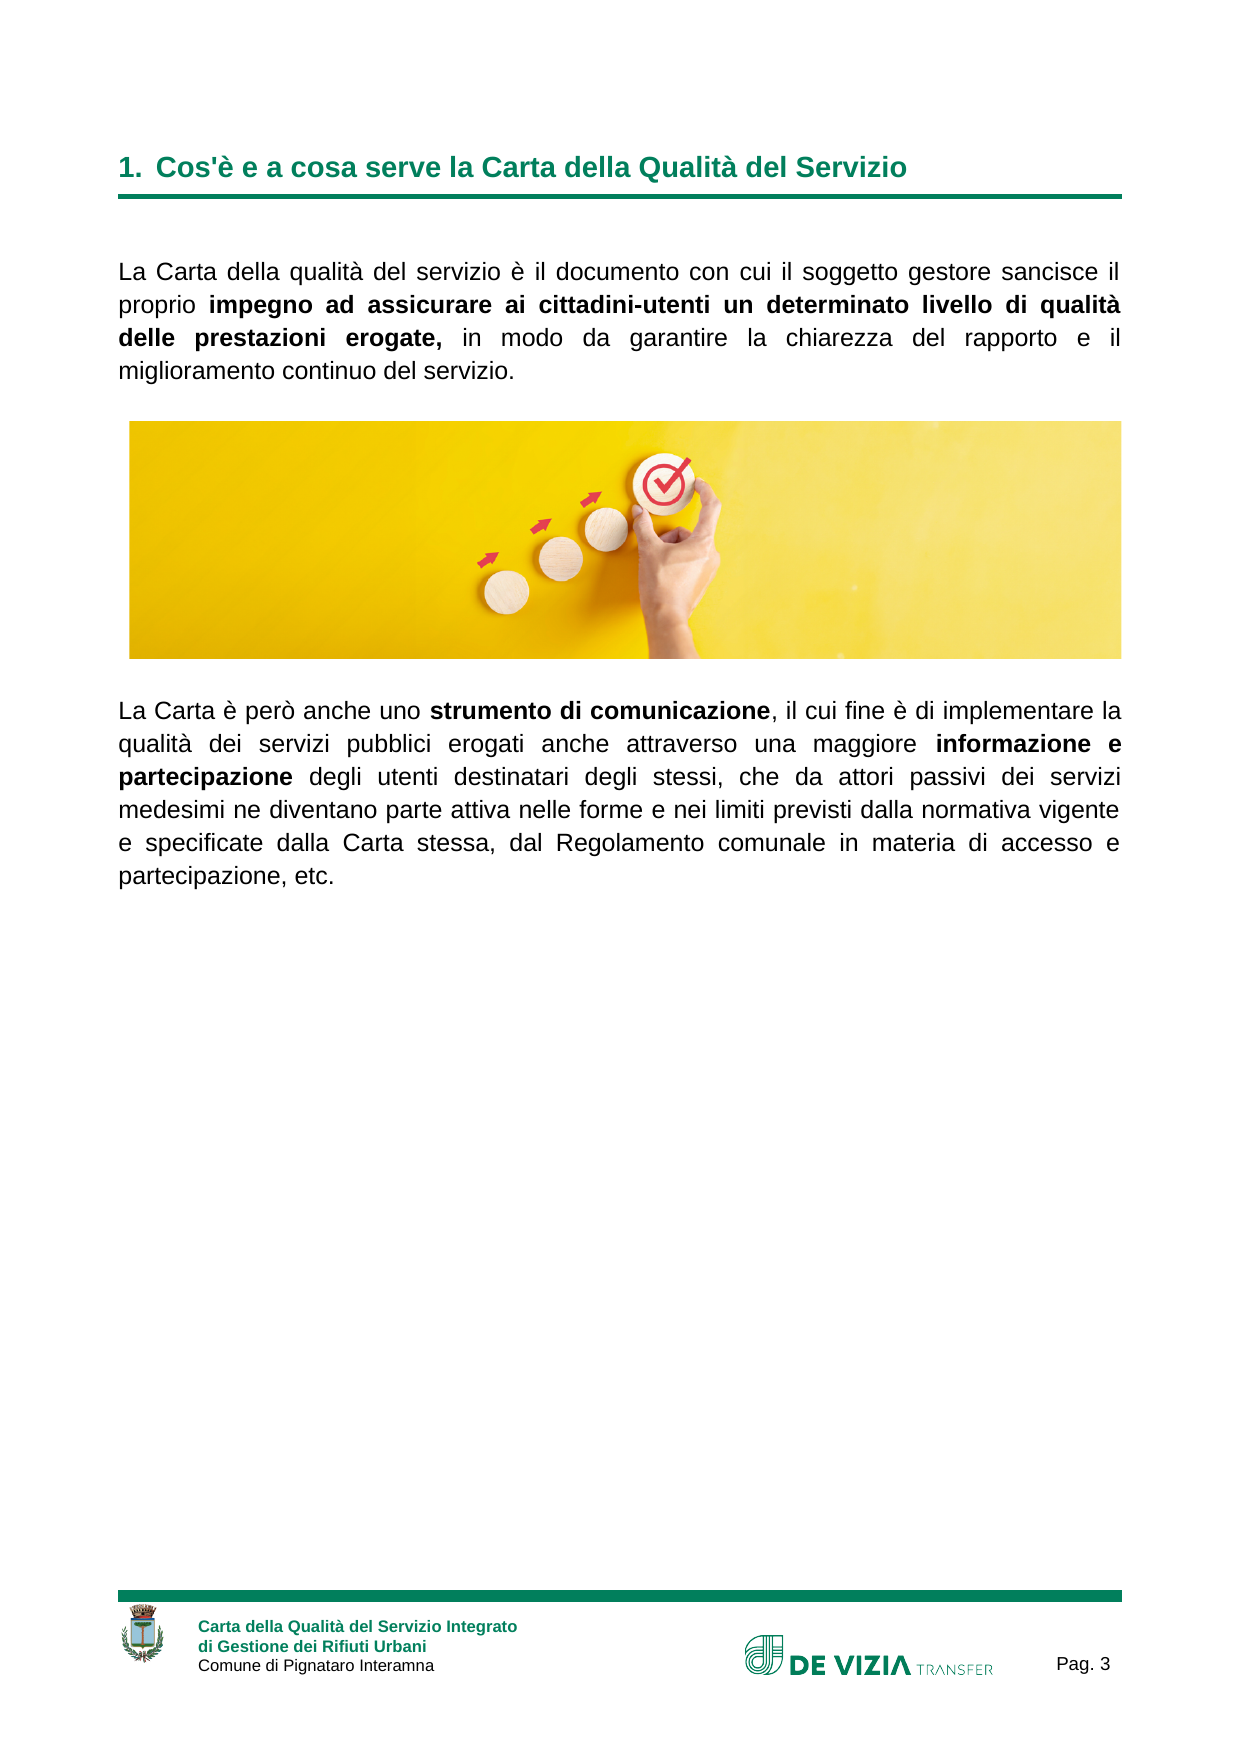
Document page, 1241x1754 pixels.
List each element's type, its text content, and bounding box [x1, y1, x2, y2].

picture [120, 1602, 165, 1664]
table_header [118, 422, 1121, 663]
picture [129, 421, 1122, 659]
text La Carta è però anche uno strumento di comunicazione, il cui fine è di implementare la qualità dei servizi pubblici erogati anche attraverso una maggiore informazione e partecipazione degli utenti destinatari degli stessi, che da attori passivi dei servizi medesimi ne diventano parte attiva nelle forme e nei limiti previsti dalla normativa vigente e specificate dalla Carta stessa, dal Regolamento comunale in materia di accesso e partecipazione, etc. [118, 696, 1122, 890]
picture [745, 1635, 993, 1675]
subtitle Cos'è e a cosa serve la Carta della Qualità del Servizio [118, 150, 1122, 194]
text La Carta della qualità del servizio è il documento con cui il soggetto gestore sancisce il proprio impegno ad assicurare ai cittadini-utenti un determinato livello di qualità delle prestazioni erogate, in modo da garantire la chiarezza del rapporto e il miglioramento continuo del servizio. [118, 257, 1122, 384]
